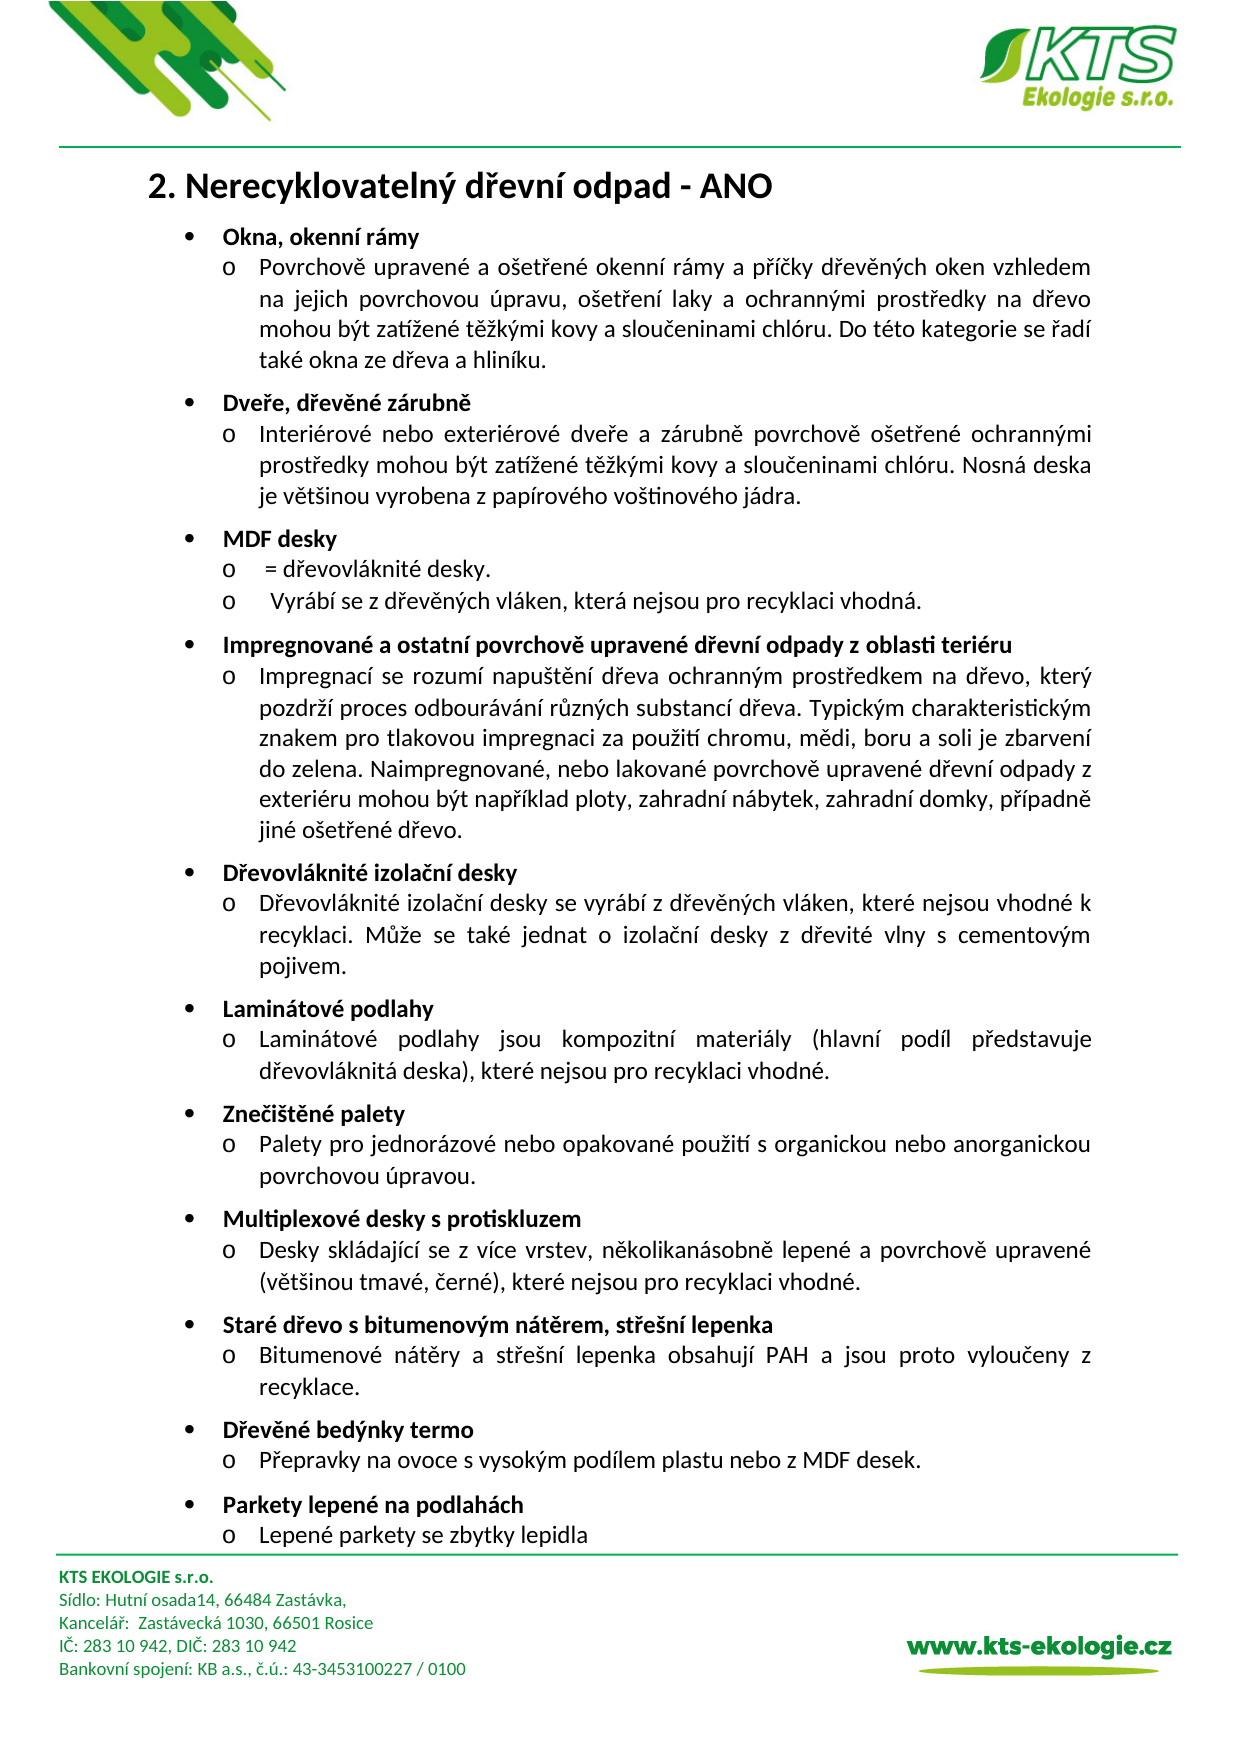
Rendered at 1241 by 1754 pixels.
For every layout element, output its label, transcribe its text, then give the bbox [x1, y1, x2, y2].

subtitle Dřevovláknité izolační desky [185, 857, 1093, 887]
list = dřevovláknité desky. [221, 553, 1093, 585]
subtitle Znečištěné palety [185, 1098, 1093, 1129]
list Lepené parkety se zbytky lepidla [221, 1519, 1093, 1551]
list Interiérové nebo exteriérové dveře a zárubně povrchově ošetřené ochrannými prostředky mohou být zatížené těžkými kovy a sloučeninami chlóru. Nosná deska je většinou vyrobena z papírového voštinového jádra. [221, 418, 1093, 511]
list Přepravky na ovoce s vysokým podílem plastu nebo z MDF desek. [221, 1444, 1093, 1476]
subtitle Staré dřevo s bitumenovým nátěrem, střešní lepenka [185, 1309, 1093, 1339]
list Desky skládající se z více vrstev, několikanásobně lepené a povrchově upravené (většinou tmavé, černé), které nejsou pro recyklaci vhodné. [221, 1234, 1093, 1296]
subtitle Multiplexové desky s protiskluzem [185, 1203, 1093, 1234]
list Bitumenové nátěry a střešní lepenka obsahují PAH a jsou proto vyloučeny z recyklace. [221, 1339, 1093, 1402]
list Palety pro jednorázové nebo opakované použití s organickou nebo anorganickou povrchovou úpravou. [221, 1129, 1093, 1191]
picture [28, 1, 1215, 132]
subtitle Impregnované a ostatní povrchově upravené dřevní odpady z oblasti teriéru [185, 629, 1093, 660]
list Povrchově upravené a ošetřené okenní rámy a příčky dřevěných oken vzhledem na jejich povrchovou úpravu, ošetření laky a ochrannými prostředky na dřevo mohou být zatížené těžkými kovy a sloučeninami chlóru. Do této kategorie se řadí také okna ze dřeva a hliníku. [221, 251, 1093, 375]
picture [867, 1621, 1207, 1688]
subtitle Dřevěné bedýnky termo [185, 1414, 1093, 1444]
list Dřevovláknité izolační desky se vyrábí z dřevěných vláken, které nejsou vhodné k recyklaci. Může se také jednat o izolační desky z dřevité vlny s cementovým pojivem. [221, 887, 1093, 980]
subtitle MDF desky [185, 523, 1093, 553]
subtitle Nerecyklovatelný dřevní odpad - ANO [148, 162, 1093, 208]
subtitle Dveře, dřevěné zárubně [185, 387, 1093, 418]
subtitle Parkety lepené na podlahách [185, 1489, 1093, 1519]
list Vyrábí se z dřevěných vláken, která nejsou pro recyklaci vhodná. [221, 585, 1093, 617]
subtitle Laminátové podlahy [185, 993, 1093, 1023]
list Impregnací se rozumí napuštění dřeva ochranným prostředkem na dřevo, který pozdrží proces odbourávání různých substancí dřeva. Typickým charakteristickým znakem pro tlakovou impregnaci za použití chromu, mědi, boru a soli je zbarvení do zelena. Naimpregnované, nebo lakované povrchově upravené dřevní odpady z exteriéru mohou být například ploty, zahradní nábytek, zahradní domky, případně jiné ošetřené dřevo. [221, 660, 1093, 844]
subtitle Okna, okenní rámy [185, 221, 1093, 251]
list Laminátové podlahy jsou kompozitní materiály (hlavní podíl představuje dřevovláknitá deska), které nejsou pro recyklaci vhodné. [221, 1023, 1093, 1086]
